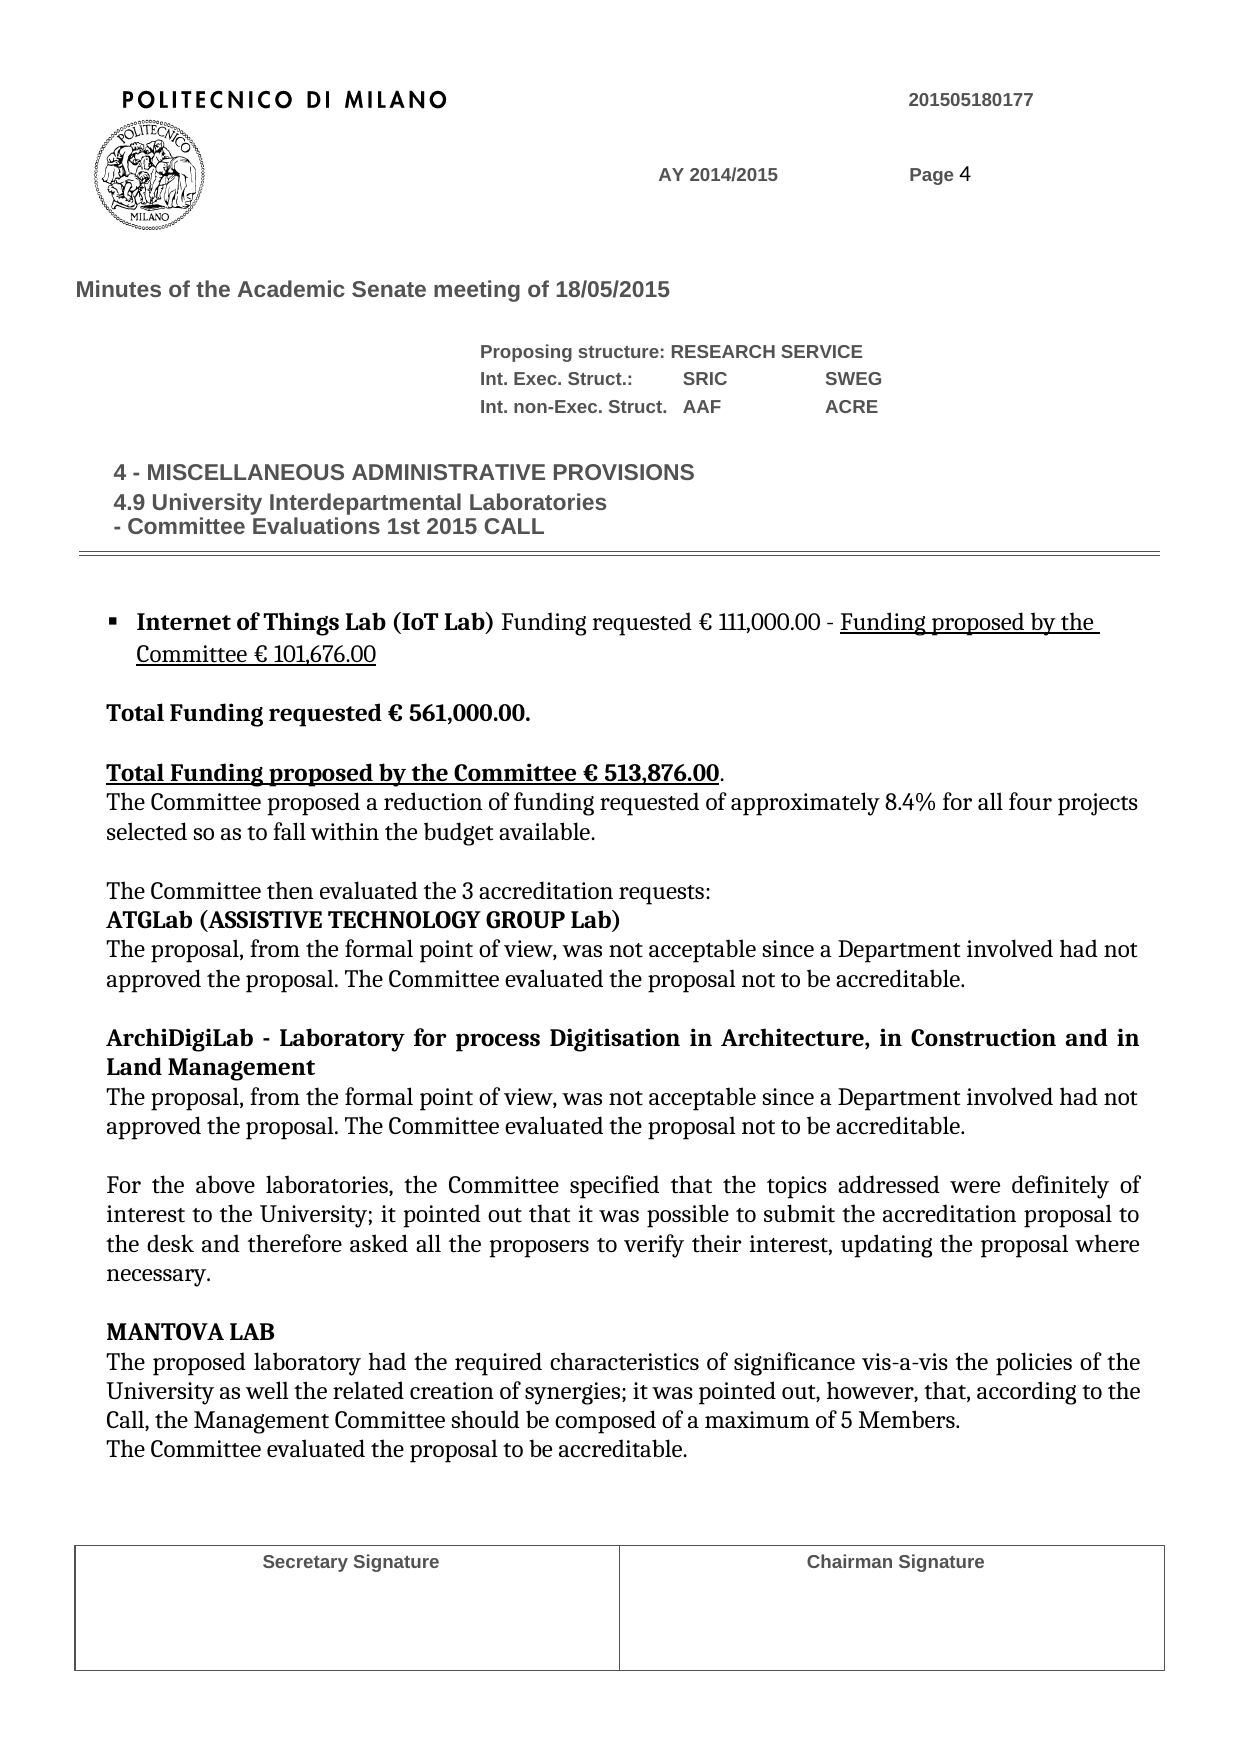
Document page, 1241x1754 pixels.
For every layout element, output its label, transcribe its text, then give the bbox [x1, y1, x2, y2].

picture [79, 87, 461, 234]
list Committee Evaluations 1st 2015 CALL [113, 516, 1180, 539]
text Int. non-Exec. Struct. AAF ACRE [480, 396, 891, 418]
text For the above laboratories, the Committee specified that the topics addressed were definitely of interest to the University; it pointed out that it was possible to submit the accreditation proposal to the desk and therefore asked all the proposers to verify their interest, updating the proposal where necessary. [106, 1171, 1141, 1288]
text The Committee proposed a reduction of funding requested of approximately 8.4% for all four projects selected so as to fall within the budget available. [106, 788, 1140, 846]
subtitle Total Funding requested € 561,000.00. [106, 699, 645, 728]
subtitle Total Funding proposed by the Committee € 513,876.00. [106, 759, 864, 787]
subtitle MANTOVA LAB [106, 1318, 284, 1347]
text The proposed laboratory had the required characteristics of significance vis-a-vis the policies of the University as well the related creation of synergies; it was pointed out, however, that, according to the Call, the Management Committee should be composed of a maximum of 5 Members. [106, 1347, 1143, 1435]
text 4 - MISCELLANEOUS ADMINISTRATIVE PROVISIONS [113, 458, 1180, 485]
text Minutes of the Academic Senate meeting of 18/05/2015 [75, 276, 979, 303]
subtitle ATGLab (ASSISTIVE TECHNOLOGY GROUP Lab) [106, 906, 1091, 935]
text The proposal, from the formal point of view, was not acceptable since a Department involved had not approved the proposal. The Committee evaluated the proposal not to be accreditable. [106, 1082, 1141, 1141]
text The proposal, from the formal point of view, was not acceptable since a Department involved had not approved the proposal. The Committee evaluated the proposal not to be accreditable. [106, 935, 1141, 993]
list Internet of Things Lab (IoT Lab) Funding requested € 111,000.00 - Funding proposed by the Committee € 101,676.00 [107, 608, 1156, 669]
text 4.9 University Interdepartmental Laboratories [113, 490, 1180, 516]
text The Committee then evaluated the 3 accreditation requests: [106, 877, 823, 905]
subtitle ArchiDigiLab - Laboratory for process Digitisation in Architecture, in Construction and in Land Management [106, 1024, 1141, 1082]
text Proposing structure: RESEARCH SERVICE [480, 341, 891, 362]
text Int. Exec. Struct.: SRIC SWEG [480, 368, 891, 389]
text The Committee evaluated the proposal to be accreditable. [106, 1435, 1143, 1464]
